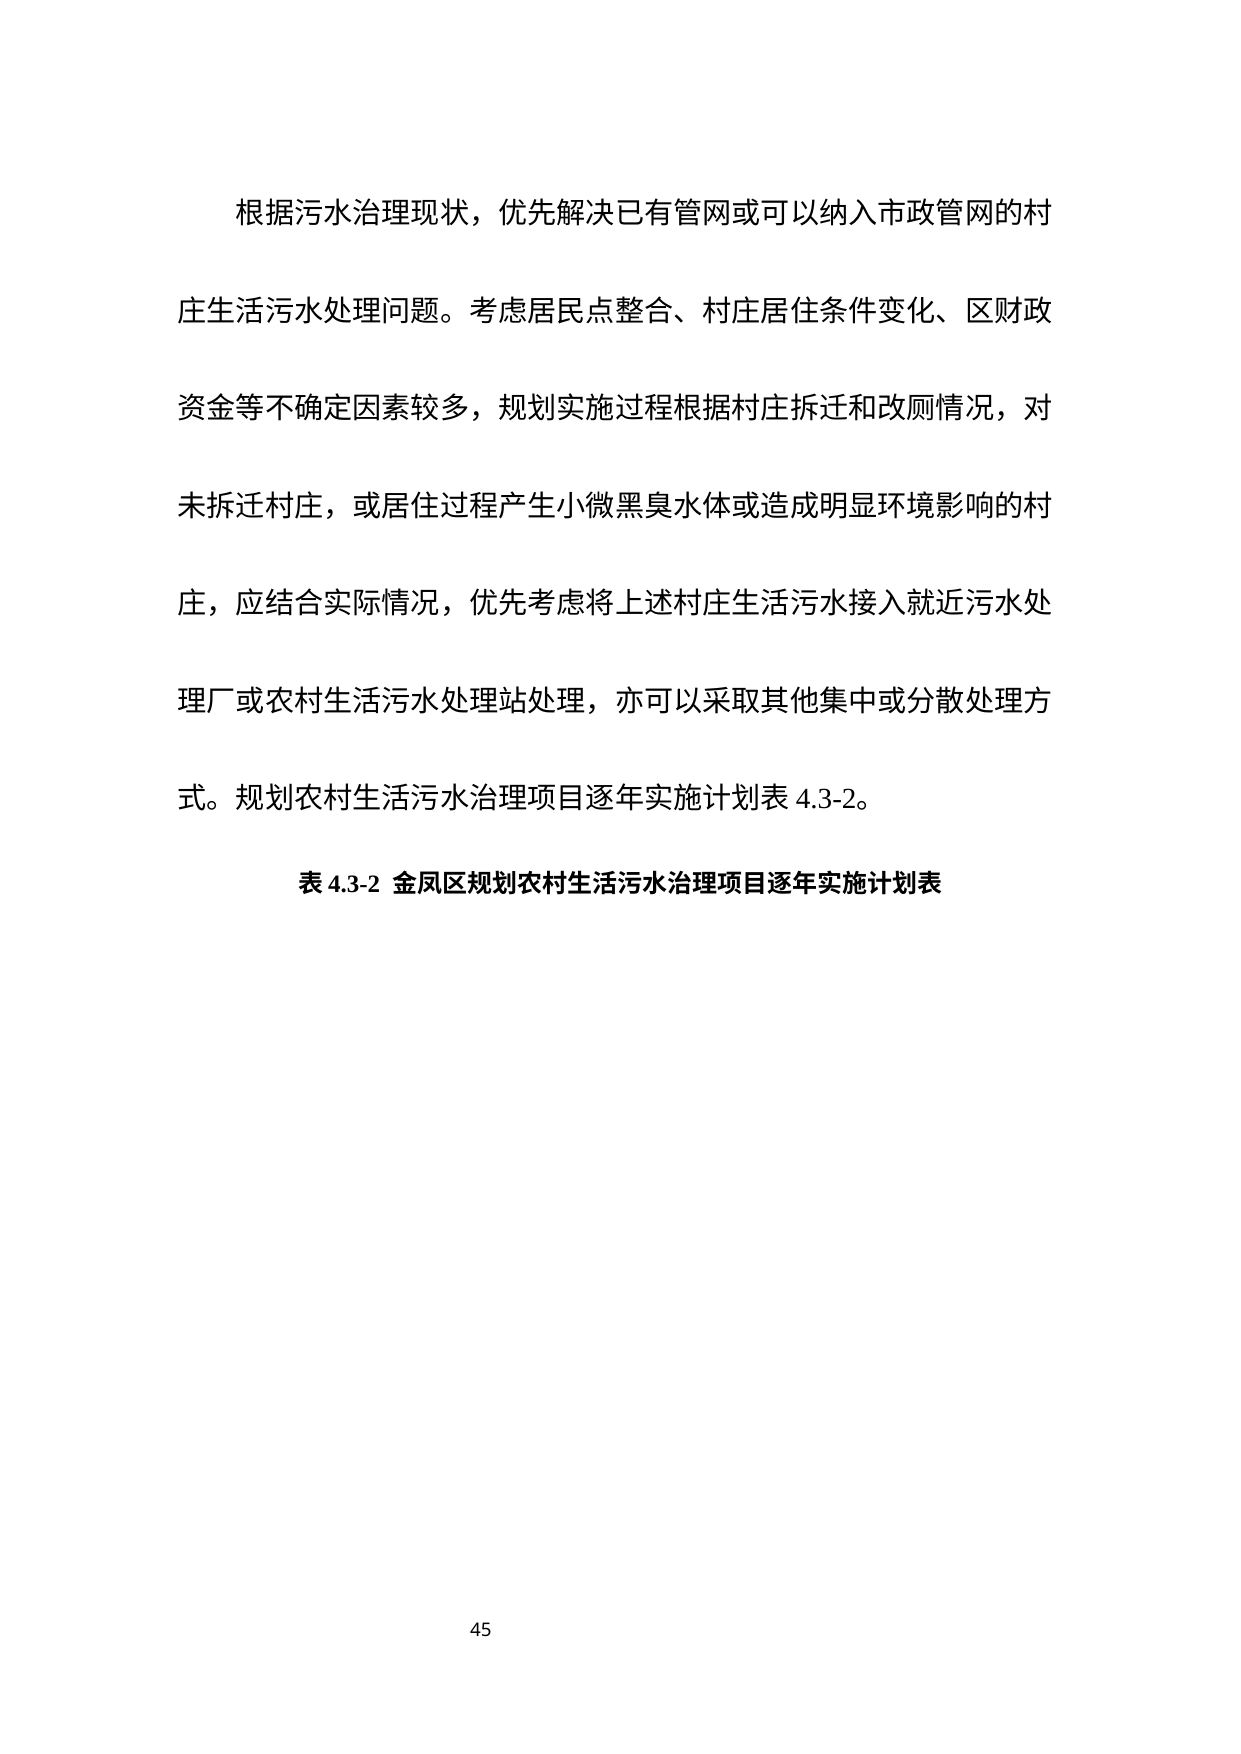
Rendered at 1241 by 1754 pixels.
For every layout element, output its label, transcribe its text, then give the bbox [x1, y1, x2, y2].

text 表4.3-2 金凤区规划农村生活污水治理项目逐年实施计划表 [177, 849, 1063, 914]
text 根据污水治理现状，优先解决已有管网或可以纳入市政管网的村庄生活污水处理问题。考虑居民点整合、村庄居住条件变化、区财政资金等不确定因素较多，规划实施过程根据村庄拆迁和改厕情况，对未拆迁村庄，或居住过程产生小微黑臭水体或造成明显环境影响的村庄，应结合实际情况，优先考虑将上述村庄生活污水接入就近污水处理厂或农村生活污水处理站处理，亦可以采取其他集中或分散处理方式。规划农村生活污水治理项目逐年实施计划表4.3-2。 [177, 178, 1063, 828]
